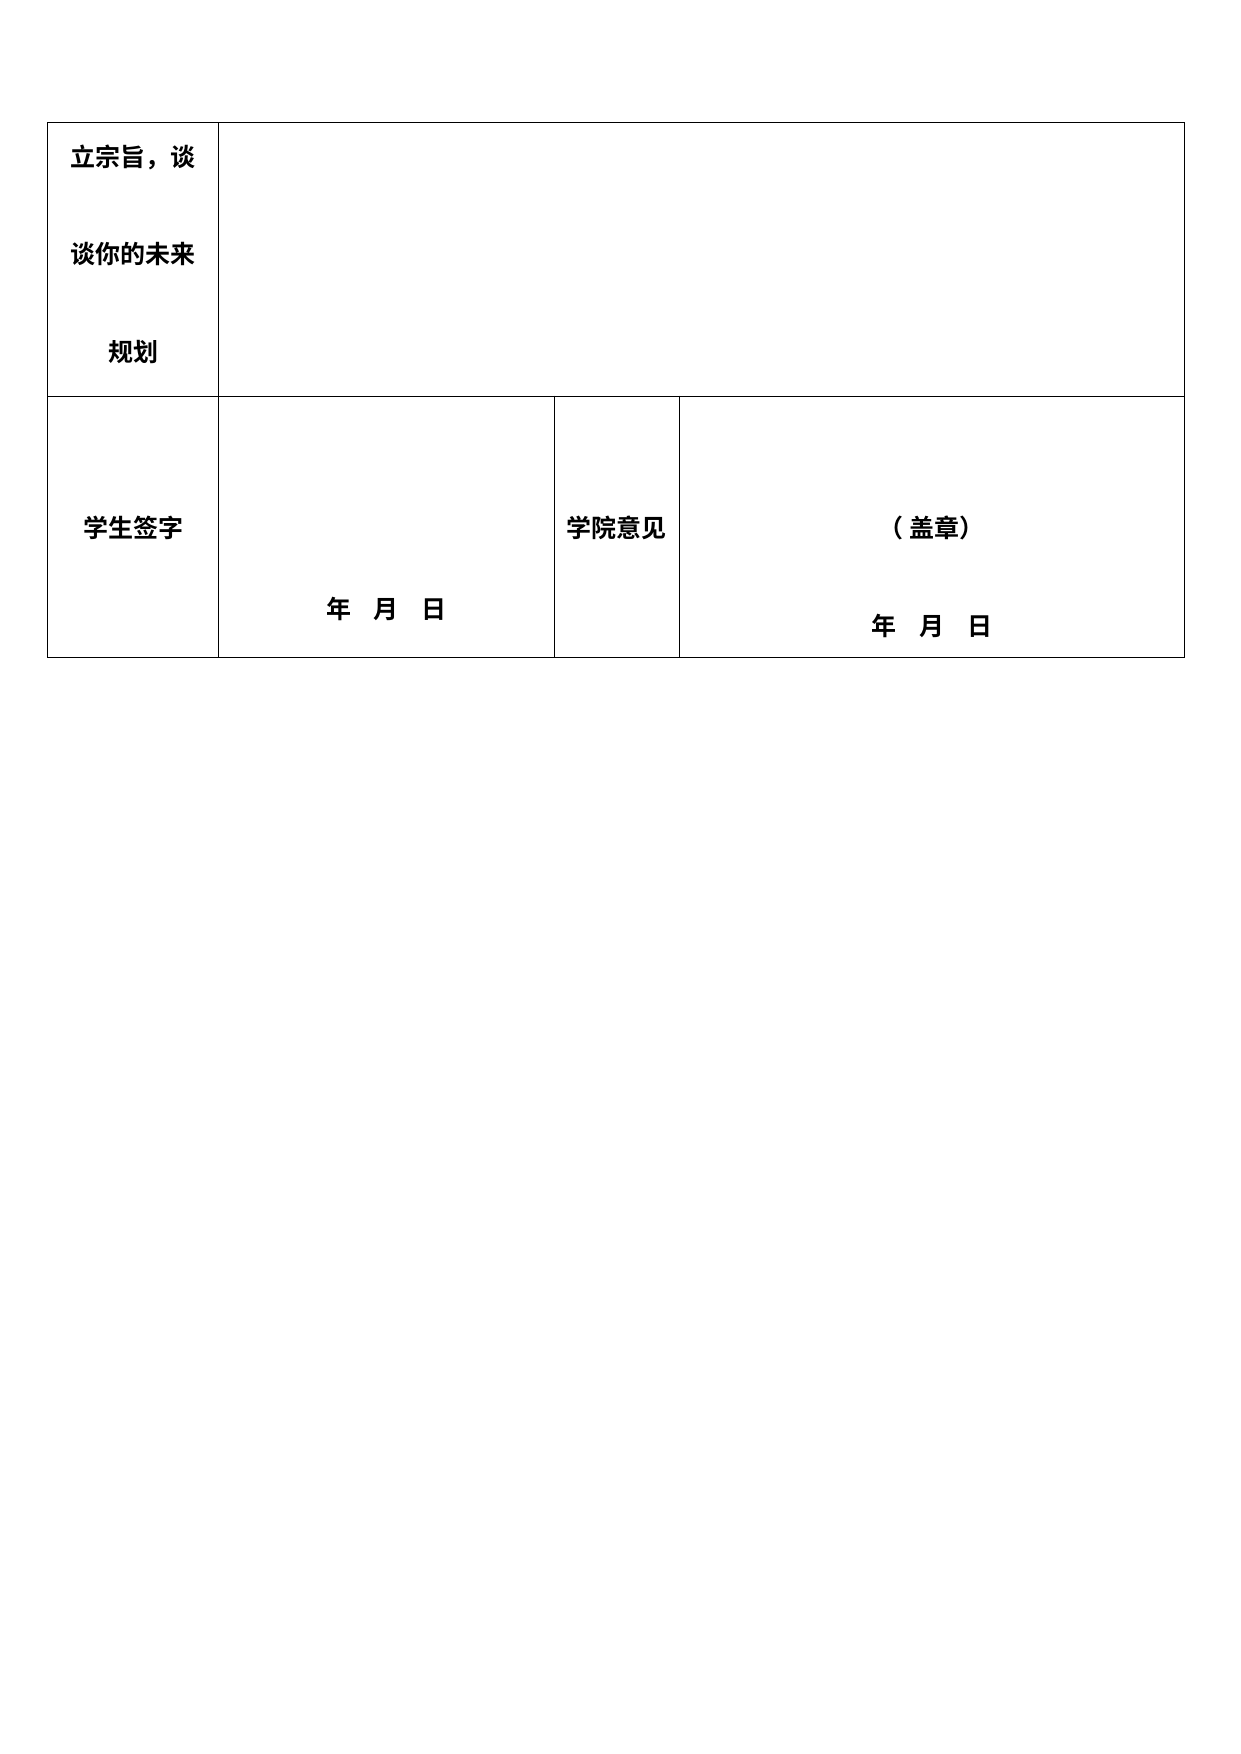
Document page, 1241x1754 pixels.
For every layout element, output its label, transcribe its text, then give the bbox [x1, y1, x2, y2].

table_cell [48, 123, 218, 396]
table_cell （ 盖章） 年 月 日 [680, 397, 1184, 657]
table_cell 学院意见 [555, 397, 679, 657]
table_cell 年 月 日 [219, 397, 554, 657]
table_cell 学生签字 [48, 397, 218, 657]
